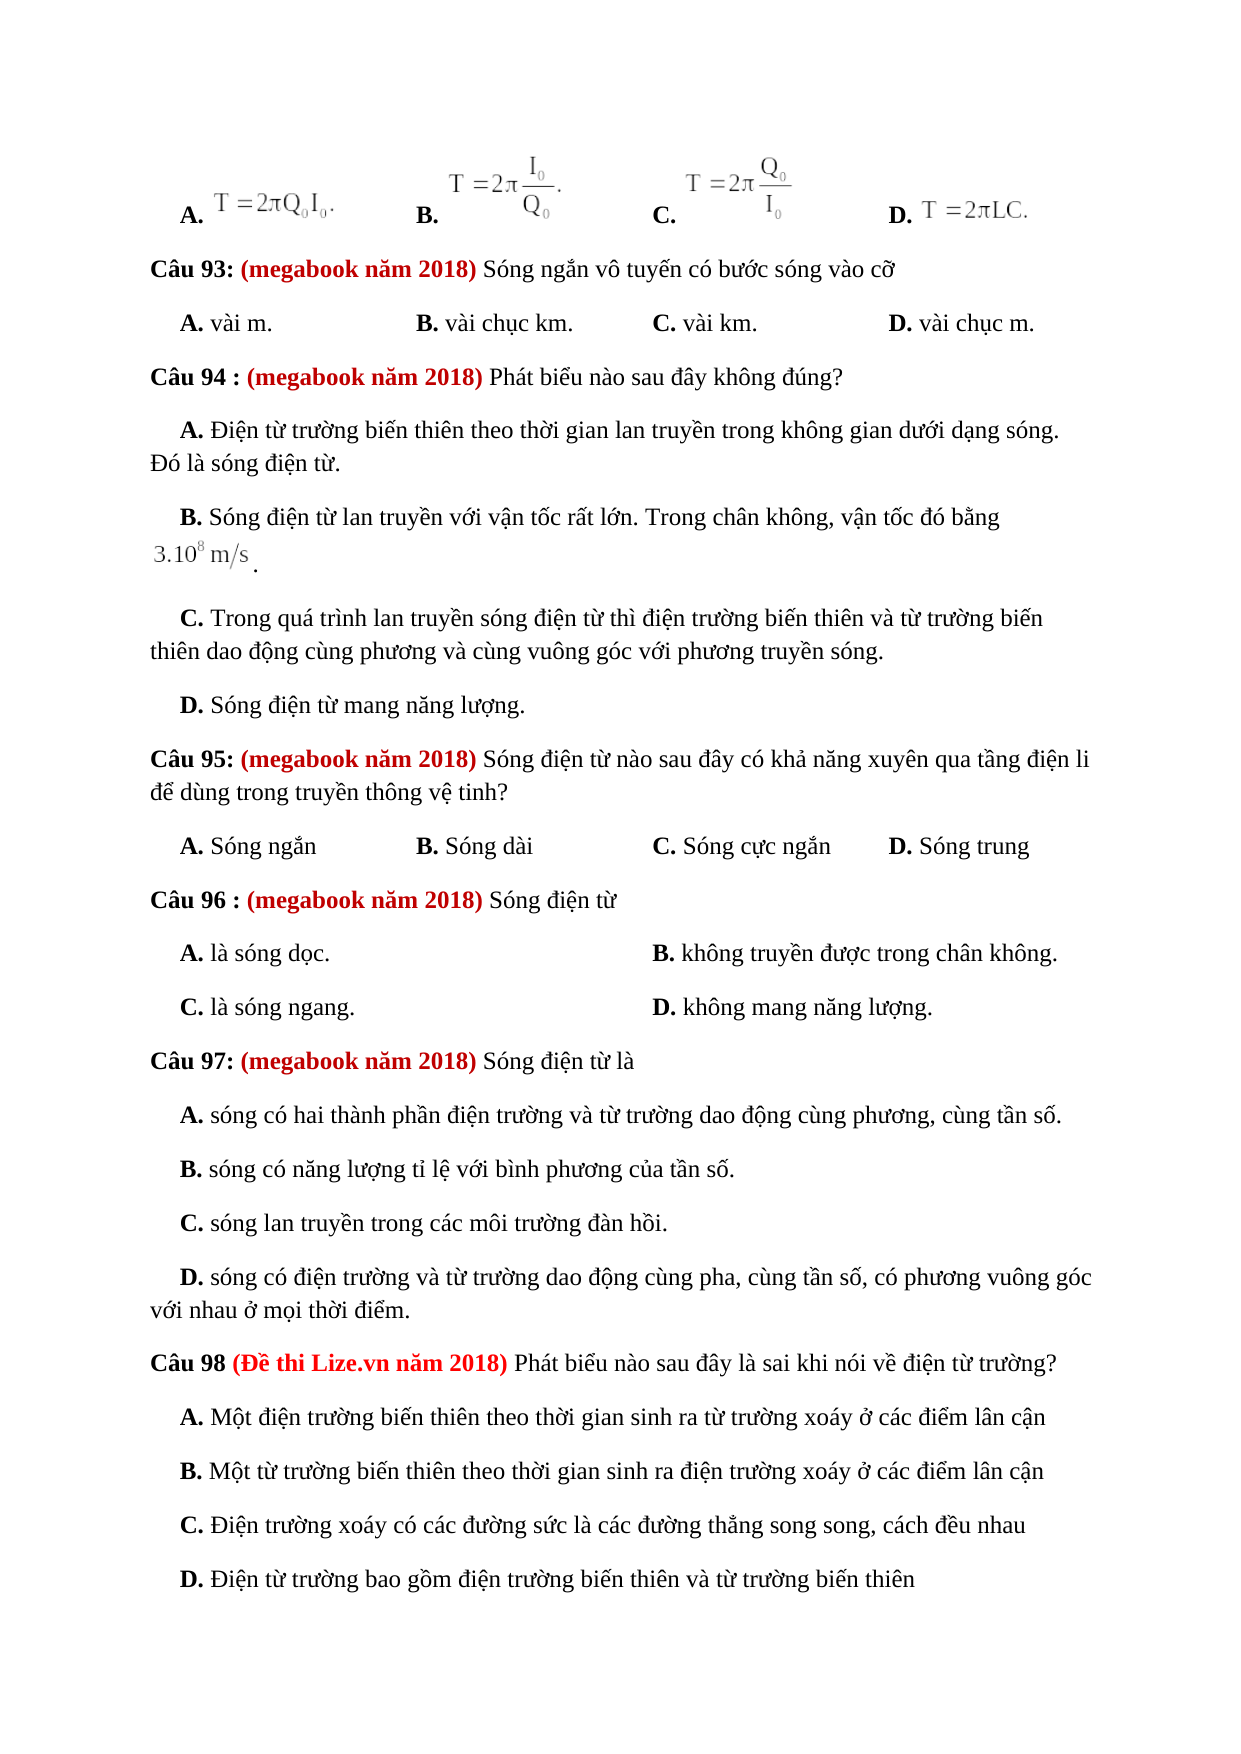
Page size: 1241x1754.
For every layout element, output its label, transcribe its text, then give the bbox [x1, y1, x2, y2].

text A. Điện từ trường biến thiên theo thời gian lan truyền trong không gian dưới dạng sóng. Đó là sóng điện từ. [150, 415, 1080, 477]
text B. Sóng điện từ lan truyền với vận tốc rất lớn. Trong chân không, vận tốc đó bằng . [150, 502, 1095, 578]
text C. sóng lan truyền trong các môi trường đàn hồi. [150, 1208, 1124, 1237]
text Câu 97: (megabook năm 2018) Sóng điện từ là [476, 1046, 1090, 1075]
text C. Điện trường xoáy có các đường sức là các đường thẳng song song, cách đều nhau [179, 1510, 1124, 1539]
text A. vài m. B. vài chục km. C. vài km. D. vài chục m. [150, 308, 1124, 336]
text D. Sóng điện từ mang năng lượng. [150, 690, 1124, 719]
text C. Trong quá trình lan truyền sóng điện từ thì điện trường biến thiên và từ trường biến thiên dao động cùng phương và cùng vuông góc với phương truyền sóng. [150, 603, 1095, 665]
text Câu 96 : (megabook năm 2018) Sóng điện từ [483, 885, 1090, 913]
text Câu 98 (Đề thi Lize.vn năm 2018) Phát biểu nào sau đây là sai khi nói về điện từ trường? [150, 1348, 1090, 1377]
text B. sóng có năng lượng tỉ lệ với bình phương của tần số. [150, 1154, 1124, 1183]
text B. Một từ trường biến thiên theo thời gian sinh ra điện trường xoáy ở các điểm lân cận [179, 1456, 1124, 1485]
text C. là sóng ngang. D. không mang năng lượng. [150, 992, 1124, 1021]
text A. Sóng ngắn B. Sóng dài C. Sóng cực ngắn D. Sóng trung [150, 831, 1124, 859]
text Câu 95: (megabook năm 2018) Sóng điện từ nào sau đây có khả năng xuyên qua tầng điện li để dùng trong truyền thông vệ tinh? [150, 744, 1090, 806]
text Câu 94 : (megabook năm 2018) Phát biểu nào sau đây không đúng? [483, 362, 1090, 390]
text A. sóng có hai thành phần điện trường và từ trường dao động cùng phương, cùng tần số. [150, 1100, 1124, 1129]
text D. Điện từ trường bao gồm điện trường biến thiên và từ trường biến thiên [179, 1564, 1124, 1593]
text D. sóng có điện trường và từ trường dao động cùng pha, cùng tần số, có phương vuông góc với nhau ở mọi thời điểm. [150, 1262, 1124, 1323]
text Câu 93: (megabook năm 2018) Sóng ngắn vô tuyến có bước sóng vào cỡ [476, 254, 1090, 283]
text A. Một điện trường biến thiên theo thời gian sinh ra từ trường xoáy ở các điểm lân cận [150, 1402, 1124, 1431]
text A. B. C. D. [150, 150, 1124, 229]
text A. là sóng dọc. B. không truyền được trong chân không. [150, 938, 1124, 967]
